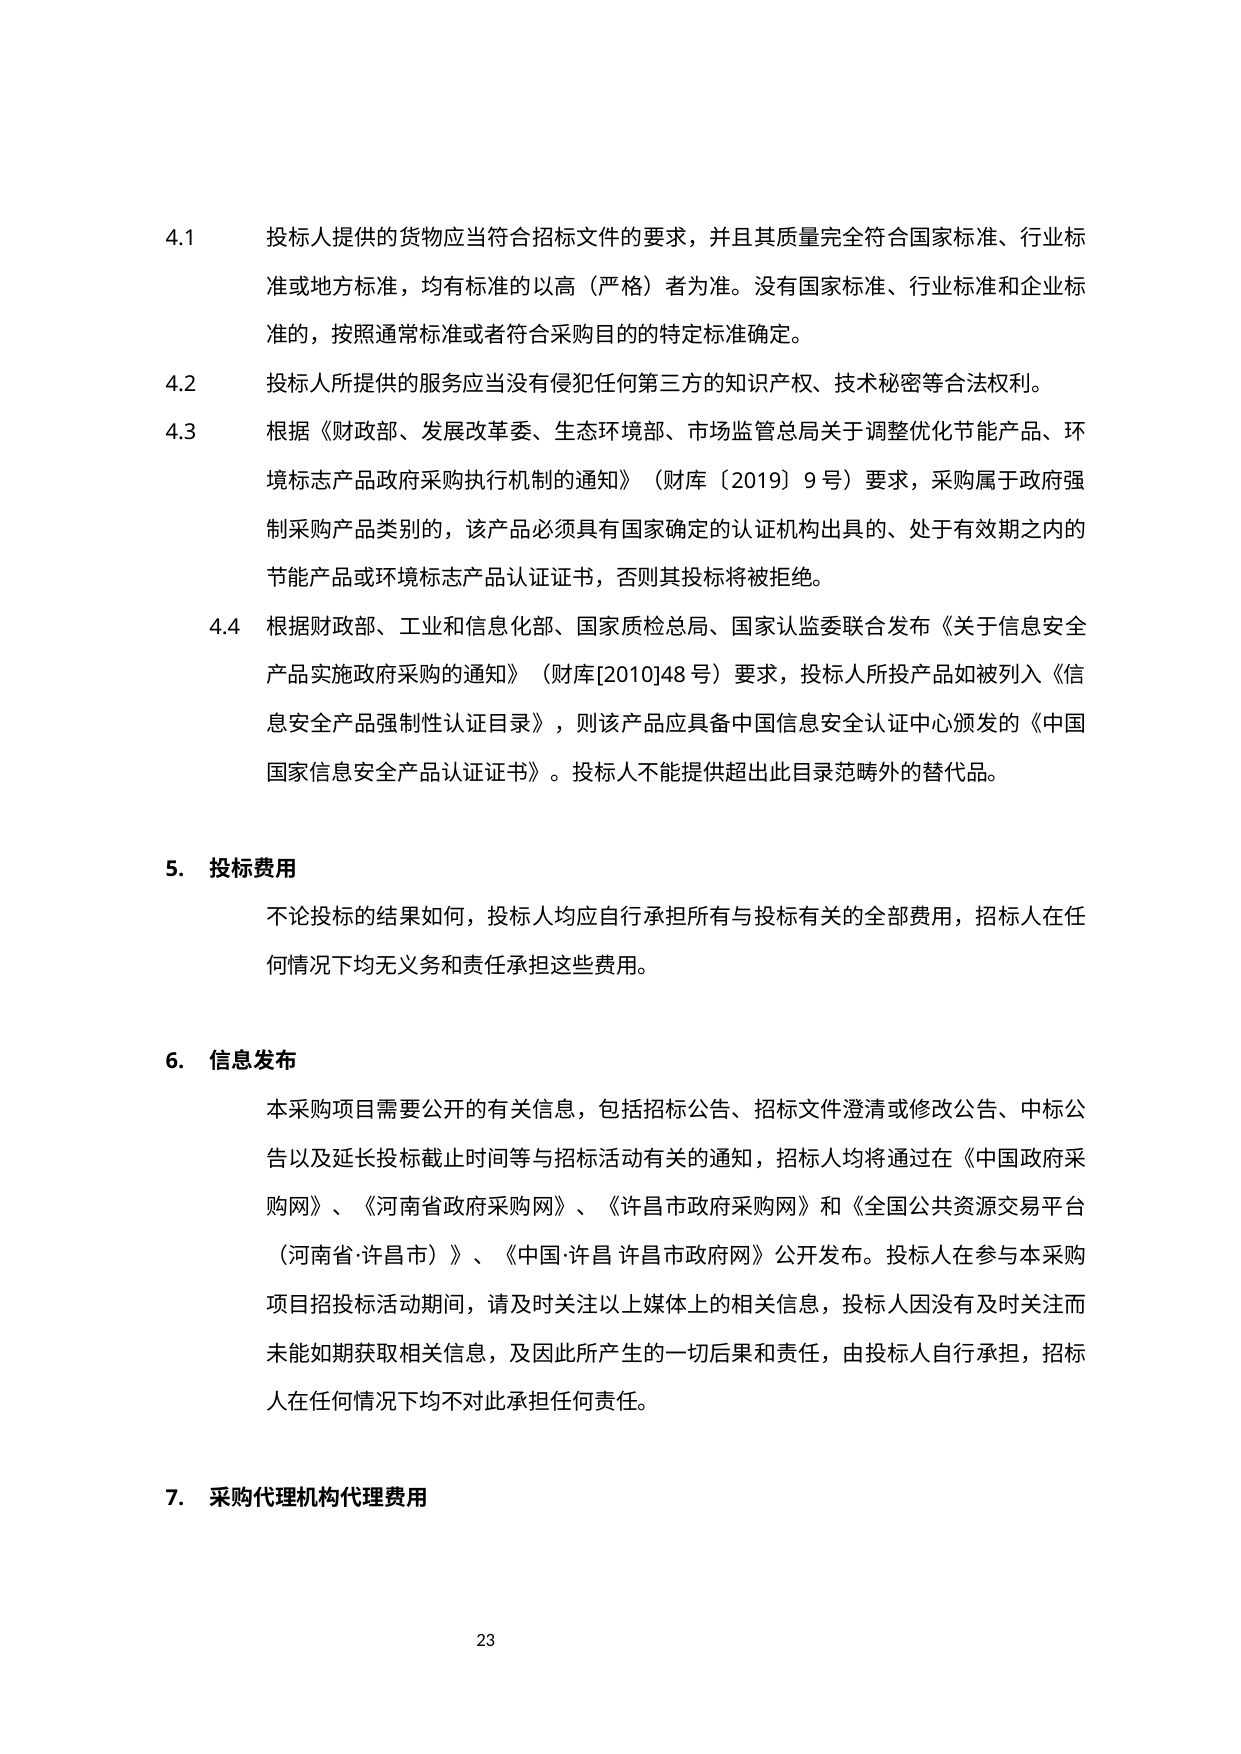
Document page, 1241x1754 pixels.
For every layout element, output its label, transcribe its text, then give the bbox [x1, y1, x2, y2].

list 投标费用 [165, 850, 1087, 883]
list 根据财政部、工业和信息化部、国家质检总局、国家认监委联合发布《关于信息安全产品实施政府采购的通知》（财库[2010]48号）要求，投标人所投产品如被列入《信息安全产品强制性认证目录》，则该产品应具备中国信息安全认证中心颁发的《中国国家信息安全产品认证证书》。投标人不能提供超出此目录范畴外的替代品。 [209, 608, 1087, 787]
list 根据《财政部、发展改革委、生态环境部、市场监管总局关于调整优化节能产品、环境标志产品政府采购执行机制的通知》（财库〔2019〕9号）要求，采购属于政府强制采购产品类别的，该产品必须具有国家确定的认证机构出具的、处于有效期之内的节能产品或环境标志产品认证证书，否则其投标将被拒绝。 [165, 414, 1087, 592]
text 本采购项目需要公开的有关信息，包括招标公告、招标文件澄清或修改公告、中标公告以及延长投标截止时间等与招标活动有关的通知，招标人均将通过在《中国政府采购网》、《河南省政府采购网》、《许昌市政府采购网》和《全国公共资源交易平台（河南省·许昌市）》、《中国·许昌 许昌市政府网》公开发布。投标人在参与本采购项目招投标活动期间，请及时关注以上媒体上的相关信息，投标人因没有及时关注而未能如期获取相关信息，及因此所产生的一切后果和责任，由投标人自行承担，招标人在任何情况下均不对此承担任何责任。 [266, 1091, 1087, 1416]
list 投标人提供的货物应当符合招标文件的要求，并且其质量完全符合国家标准、行业标准或地方标准，均有标准的以高（严格）者为准。没有国家标准、行业标准和企业标准的，按照通常标准或者符合采购目的的特定标准确定。 [165, 219, 1087, 349]
list 投标人所提供的服务应当没有侵犯任何第三方的知识产权、技术秘密等合法权利。 [165, 365, 1087, 398]
list 采购代理机构代理费用 [165, 1480, 1087, 1512]
text 不论投标的结果如何，投标人均应自行承担所有与投标有关的全部费用，招标人在任何情况下均无义务和责任承担这些费用。 [266, 899, 1087, 980]
list 信息发布 [165, 1043, 1087, 1076]
